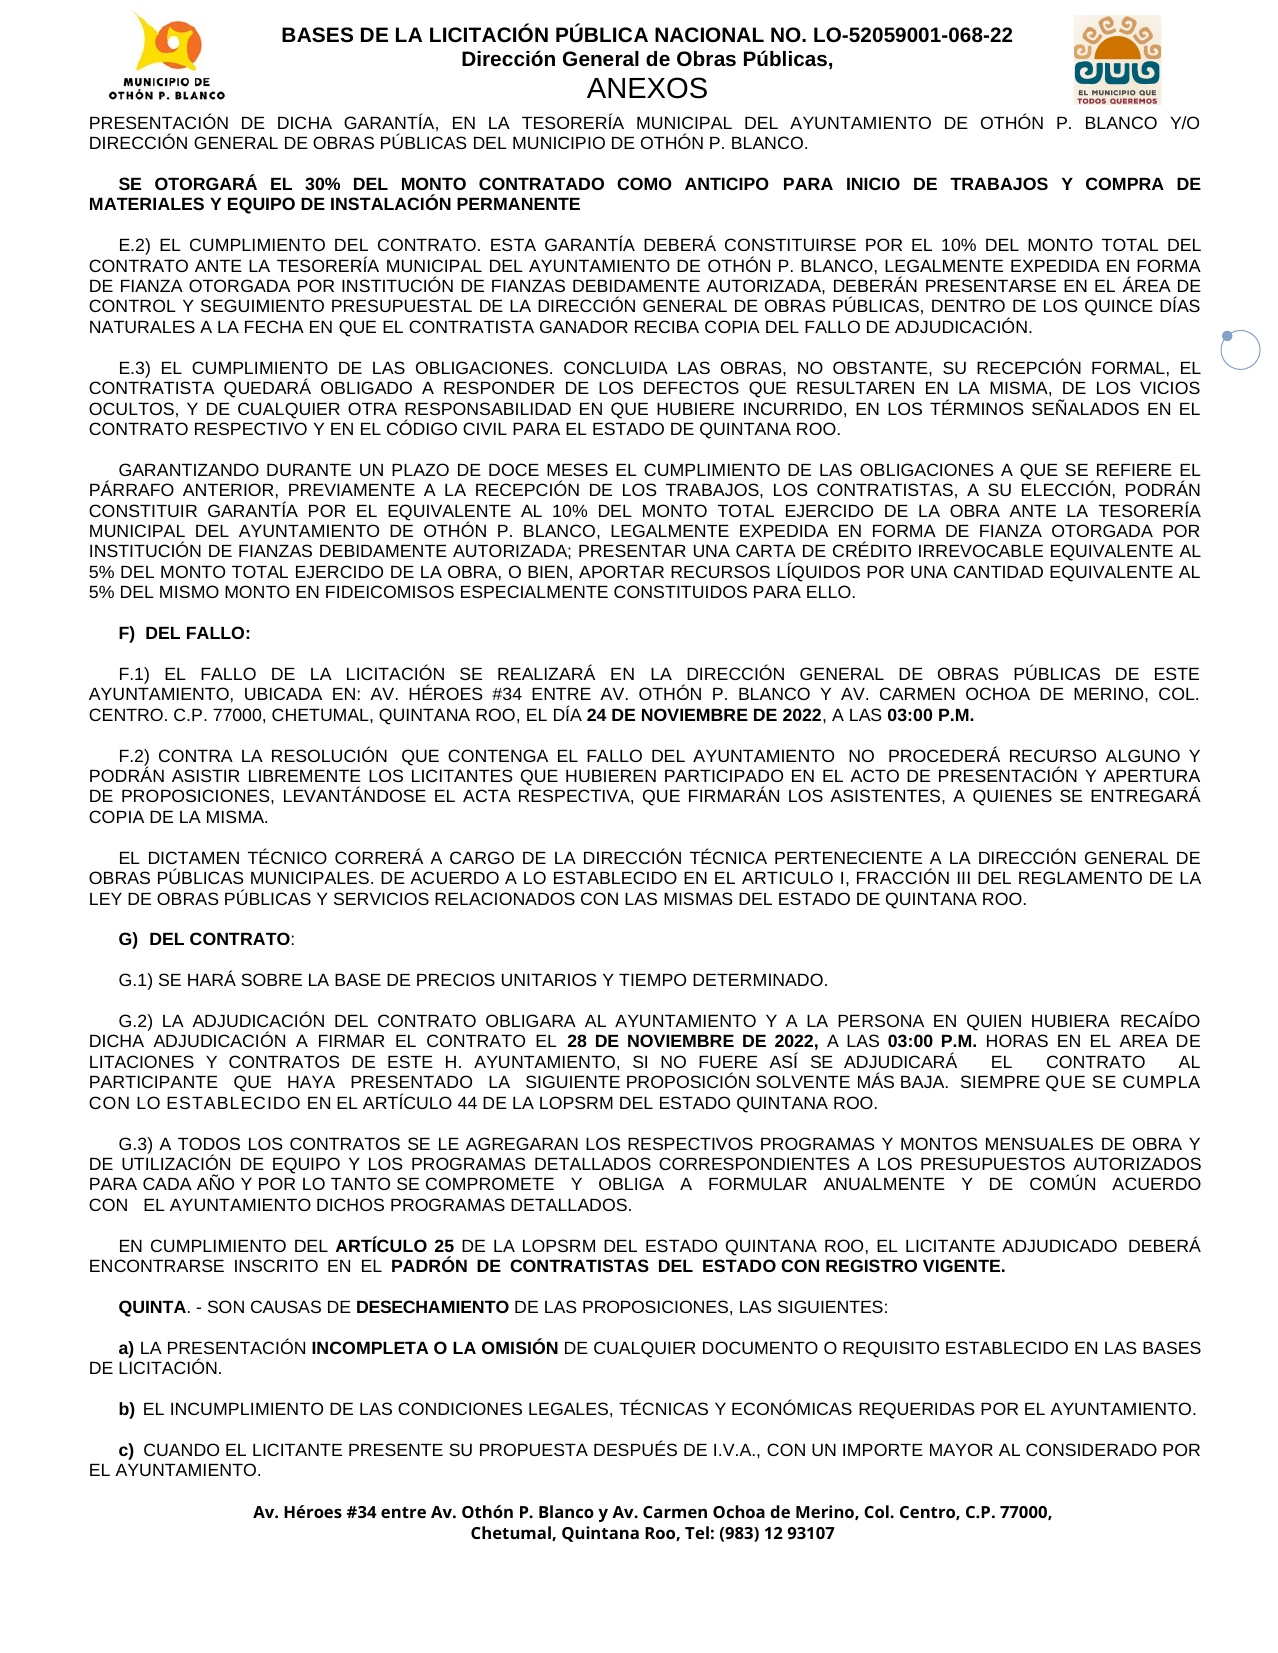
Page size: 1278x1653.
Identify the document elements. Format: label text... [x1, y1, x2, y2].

picture [1073, 15, 1162, 105]
text SE OTORGARÁ EL 30% DEL MONTO CONTRATADO COMO ANTICIPO PARA INICIO DE TRABAJOS Y COMPRA DE MATERIALES Y EQUIPO DE INSTALACIÓN PERMANENTE [89, 174, 1201, 214]
text E.3) EL CUMPLIMIENTO DE LAS OBLIGACIONES. CONCLUIDA LAS OBRAS, NO OBSTANTE, SU RECEPCIÓN FORMAL, EL CONTRATISTA QUEDARÁ OBLIGADO A RESPONDER DE LOS DEFECTOS QUE RESULTAREN EN LA MISMA, DE LOS VICIOS OCULTOS, Y DE CUALQUIER OTRA RESPONSABILIDAD EN QUE HUBIERE INCURRIDO, EN LOS TÉRMINOS SEÑALADOS EN EL CONTRATO RESPECTIVO Y EN EL CÓDIGO CIVIL PARA EL ESTADO DE QUINTANA ROO. [89, 357, 1201, 439]
text F.2) CONTRA LA RESOLUCIÓN QUE CONTENGA EL FALLO DEL AYUNTAMIENTO NO PROCEDERÁ RECURSO ALGUNO Y PODRÁN ASISTIR LIBREMENTE LOS LICITANTES QUE HUBIEREN PARTICIPADO EN EL ACTO DE PRESENTACIÓN Y APERTURA DE PROPOSICIONES, LEVANTÁNDOSE EL ACTA RESPECTIVA, QUE FIRMARÁN LOS ASISTENTES, A QUIENES SE ENTREGARÁ COPIA DE LA MISMA. [89, 745, 1201, 827]
text b) EL INCUMPLIMIENTO DE LAS CONDICIONES LEGALES, TÉCNICAS Y ECONÓMICAS REQUERIDAS POR EL AYUNTAMIENTO. [89, 1399, 1201, 1419]
text G.2) LA ADJUDICACIÓN DEL CONTRATO OBLIGARA AL AYUNTAMIENTO Y A LA PERSONA EN QUIEN HUBIERA RECAÍDO DICHA ADJUDICACIÓN A FIRMAR EL CONTRATO EL 28 DE NOVIEMBRE DE 2022, A LAS 03:00 P.M. HORAS EN EL AREA DE LITACIONES Y CONTRATOS DE ESTE H. AYUNTAMIENTO, SI NO FUERE ASÍ SE ADJUDICARÁ EL CONTRATO AL PARTICIPANTE QUE HAYA PRESENTADO LA SIGUIENTE PROPOSICIÓN SOLVENTE MÁS BAJA. SIEMPRE QUE SE CUMPLA CON LO ESTABLECIDO EN EL ARTÍCULO 44 DE LA LOPSRM DEL ESTADO QUINTANA ROO. [89, 1011, 1201, 1113]
text G.1) SE HARÁ SOBRE LA BASE DE PRECIOS UNITARIOS Y TIEMPO DETERMINADO. [89, 970, 1201, 990]
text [89, 112, 1201, 153]
text QUINTA. - SON CAUSAS DE DESECHAMIENTO DE LAS PROPOSICIONES, LAS SIGUIENTES: [89, 1297, 1201, 1317]
text F.1) EL FALLO DE LA LICITACIÓN SE REALIZARÁ EN LA DIRECCIÓN GENERAL DE OBRAS PÚBLICAS DE ESTE AYUNTAMIENTO, UBICADA EN: AV. HÉROES #34 ENTRE AV. OTHÓN P. BLANCO Y AV. CARMEN OCHOA DE MERINO, COL. CENTRO. C.P. 77000, CHETUMAL, QUINTANA ROO, EL DÍA 24 DE NOVIEMBRE DE 2022, A LAS 03:00 P.M. [89, 664, 1201, 725]
text c) CUANDO EL LICITANTE PRESENTE SU PROPUESTA DESPUÉS DE I.V.A., CON UN IMPORTE MAYOR AL CONSIDERADO POR EL AYUNTAMIENTO. [89, 1439, 1201, 1480]
picture [104, 0, 237, 112]
text G) DEL CONTRATO: [89, 929, 1201, 949]
text G.3) A TODOS LOS CONTRATOS SE LE AGREGARAN LOS RESPECTIVOS PROGRAMAS Y MONTOS MENSUALES DE OBRA Y DE UTILIZACIÓN DE EQUIPO Y LOS PROGRAMAS DETALLADOS CORRESPONDIENTES A LOS PRESUPUESTOS AUTORIZADOS PARA CADA AÑO Y POR LO TANTO SE COMPROMETE Y OBLIGA A FORMULAR ANUALMENTE Y DE COMÚN ACUERDO CON EL AYUNTAMIENTO DICHOS PROGRAMAS DETALLADOS. [89, 1133, 1201, 1215]
text E.2) EL CUMPLIMIENTO DEL CONTRATO. ESTA GARANTÍA DEBERÁ CONSTITUIRSE POR EL 10% DEL MONTO TOTAL DEL CONTRATO ANTE LA TESORERÍA MUNICIPAL DEL AYUNTAMIENTO DE OTHÓN P. BLANCO, LEGALMENTE EXPEDIDA EN FORMA DE FIANZA OTORGADA POR INSTITUCIÓN DE FIANZAS DEBIDAMENTE AUTORIZADA, DEBERÁN PRESENTARSE EN EL ÁREA DE CONTROL Y SEGUIMIENTO PRESUPUESTAL DE LA DIRECCIÓN GENERAL DE OBRAS PÚBLICAS, DENTRO DE LOS QUINCE DÍAS NATURALES A LA FECHA EN QUE EL CONTRATISTA GANADOR RECIBA COPIA DEL FALLO DE ADJUDICACIÓN. [89, 235, 1201, 337]
text EN CUMPLIMIENTO DEL ARTÍCULO 25 DE LA LOPSRM DEL ESTADO QUINTANA ROO, EL LICITANTE ADJUDICADO DEBERÁ ENCONTRARSE INSCRITO EN EL PADRÓN DE CONTRATISTAS DEL ESTADO CON REGISTRO VIGENTE. [89, 1235, 1201, 1276]
text EL DICTAMEN TÉCNICO CORRERÁ A CARGO DE LA DIRECCIÓN TÉCNICA PERTENECIENTE A LA DIRECCIÓN GENERAL DE OBRAS PÚBLICAS MUNICIPALES. DE ACUERDO A LO ESTABLECIDO EN EL ARTICULO I, FRACCIÓN III DEL REGLAMENTO DE LA LEY DE OBRAS PÚBLICAS Y SERVICIOS RELACIONADOS CON LAS MISMAS DEL ESTADO DE QUINTANA ROO. [89, 847, 1201, 909]
text GARANTIZANDO DURANTE UN PLAZO DE DOCE MESES EL CUMPLIMIENTO DE LAS OBLIGACIONES A QUE SE REFIERE EL PÁRRAFO ANTERIOR, PREVIAMENTE A LA RECEPCIÓN DE LOS TRABAJOS, LOS CONTRATISTAS, A SU ELECCIÓN, PODRÁN CONSTITUIR GARANTÍA POR EL EQUIVALENTE AL 10% DEL MONTO TOTAL EJERCIDO DE LA OBRA ANTE LA TESORERÍA MUNICIPAL DEL AYUNTAMIENTO DE OTHÓN P. BLANCO, LEGALMENTE EXPEDIDA EN FORMA DE FIANZA OTORGADA POR INSTITUCIÓN DE FIANZAS DEBIDAMENTE AUTORIZADA; PRESENTAR UNA CARTA DE CRÉDITO IRREVOCABLE EQUIVALENTE AL 5% DEL MONTO TOTAL EJERCIDO DE LA OBRA, O BIEN, APORTAR RECURSOS LÍQUIDOS POR UNA CANTIDAD EQUIVALENTE AL 5% DEL MISMO MONTO EN FIDEICOMISOS ESPECIALMENTE CONSTITUIDOS PARA ELLO. [89, 459, 1201, 602]
text F) DEL FALLO: [89, 623, 1201, 643]
text a) LA PRESENTACIÓN INCOMPLETA O LA OMISIÓN DE CUALQUIER DOCUMENTO O REQUISITO ESTABLECIDO EN LAS BASES DE LICITACIÓN. [89, 1337, 1201, 1378]
